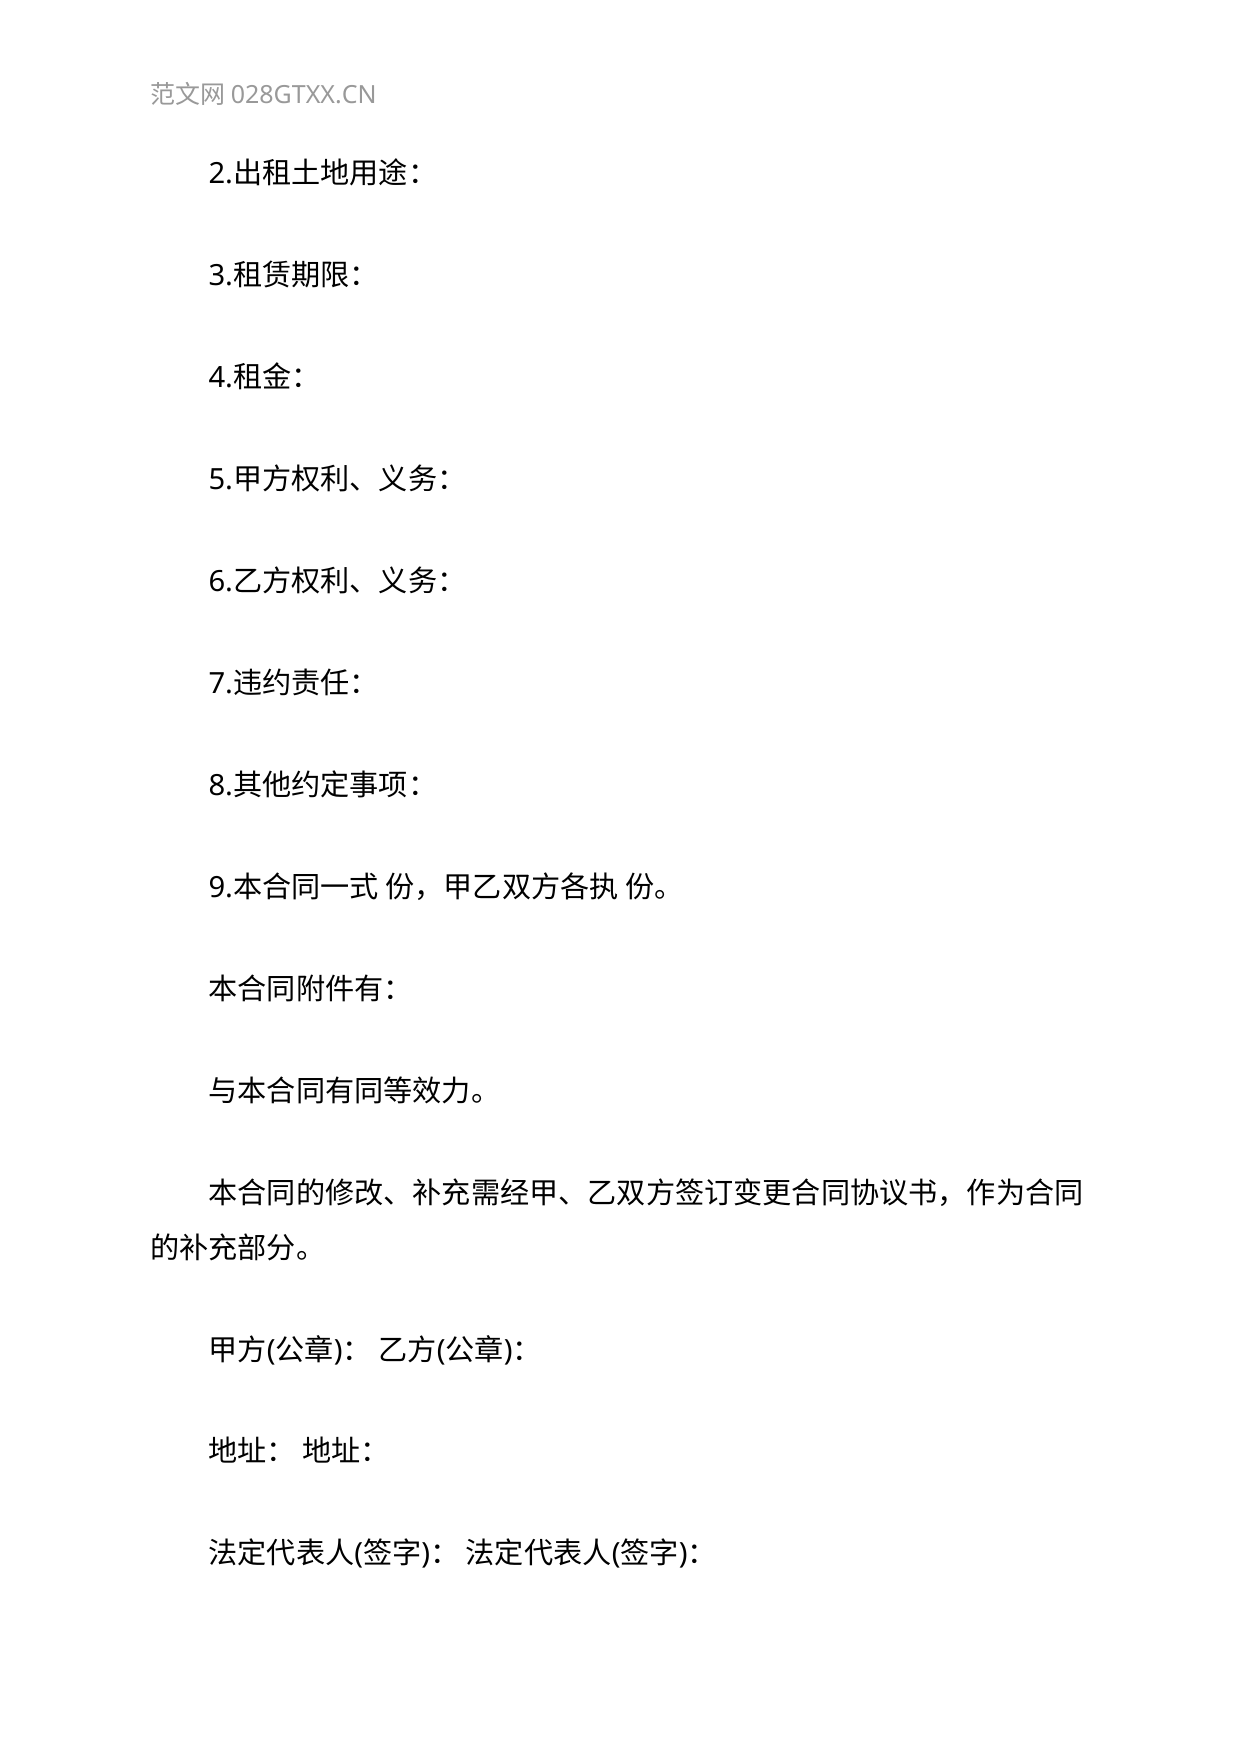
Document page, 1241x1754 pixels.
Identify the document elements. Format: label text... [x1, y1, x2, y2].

text 2.出租土地用途： [150, 150, 1090, 192]
text 7.违约责任： [150, 660, 1090, 702]
text 地址： 地址： [150, 1428, 1090, 1470]
text 与本合同有同等效力。 [150, 1068, 1090, 1110]
text 法定代表人(签字)： 法定代表人(签字)： [150, 1530, 1090, 1572]
text 3.租赁期限： [150, 252, 1090, 294]
text 甲方(公章)： 乙方(公章)： [150, 1326, 1090, 1368]
text 9.本合同一式 份，甲乙双方各执 份。 [150, 864, 1090, 906]
text 8.其他约定事项： [150, 762, 1090, 804]
text 5.甲方权利、义务： [150, 456, 1090, 498]
text 4.租金： [150, 354, 1090, 396]
text 6.乙方权利、义务： [150, 558, 1090, 600]
text 本合同附件有： [150, 966, 1090, 1008]
text 本合同的修改、补充需经甲、乙双方签订变更合同协议书，作为合同的补充部分。 [150, 1169, 1090, 1267]
